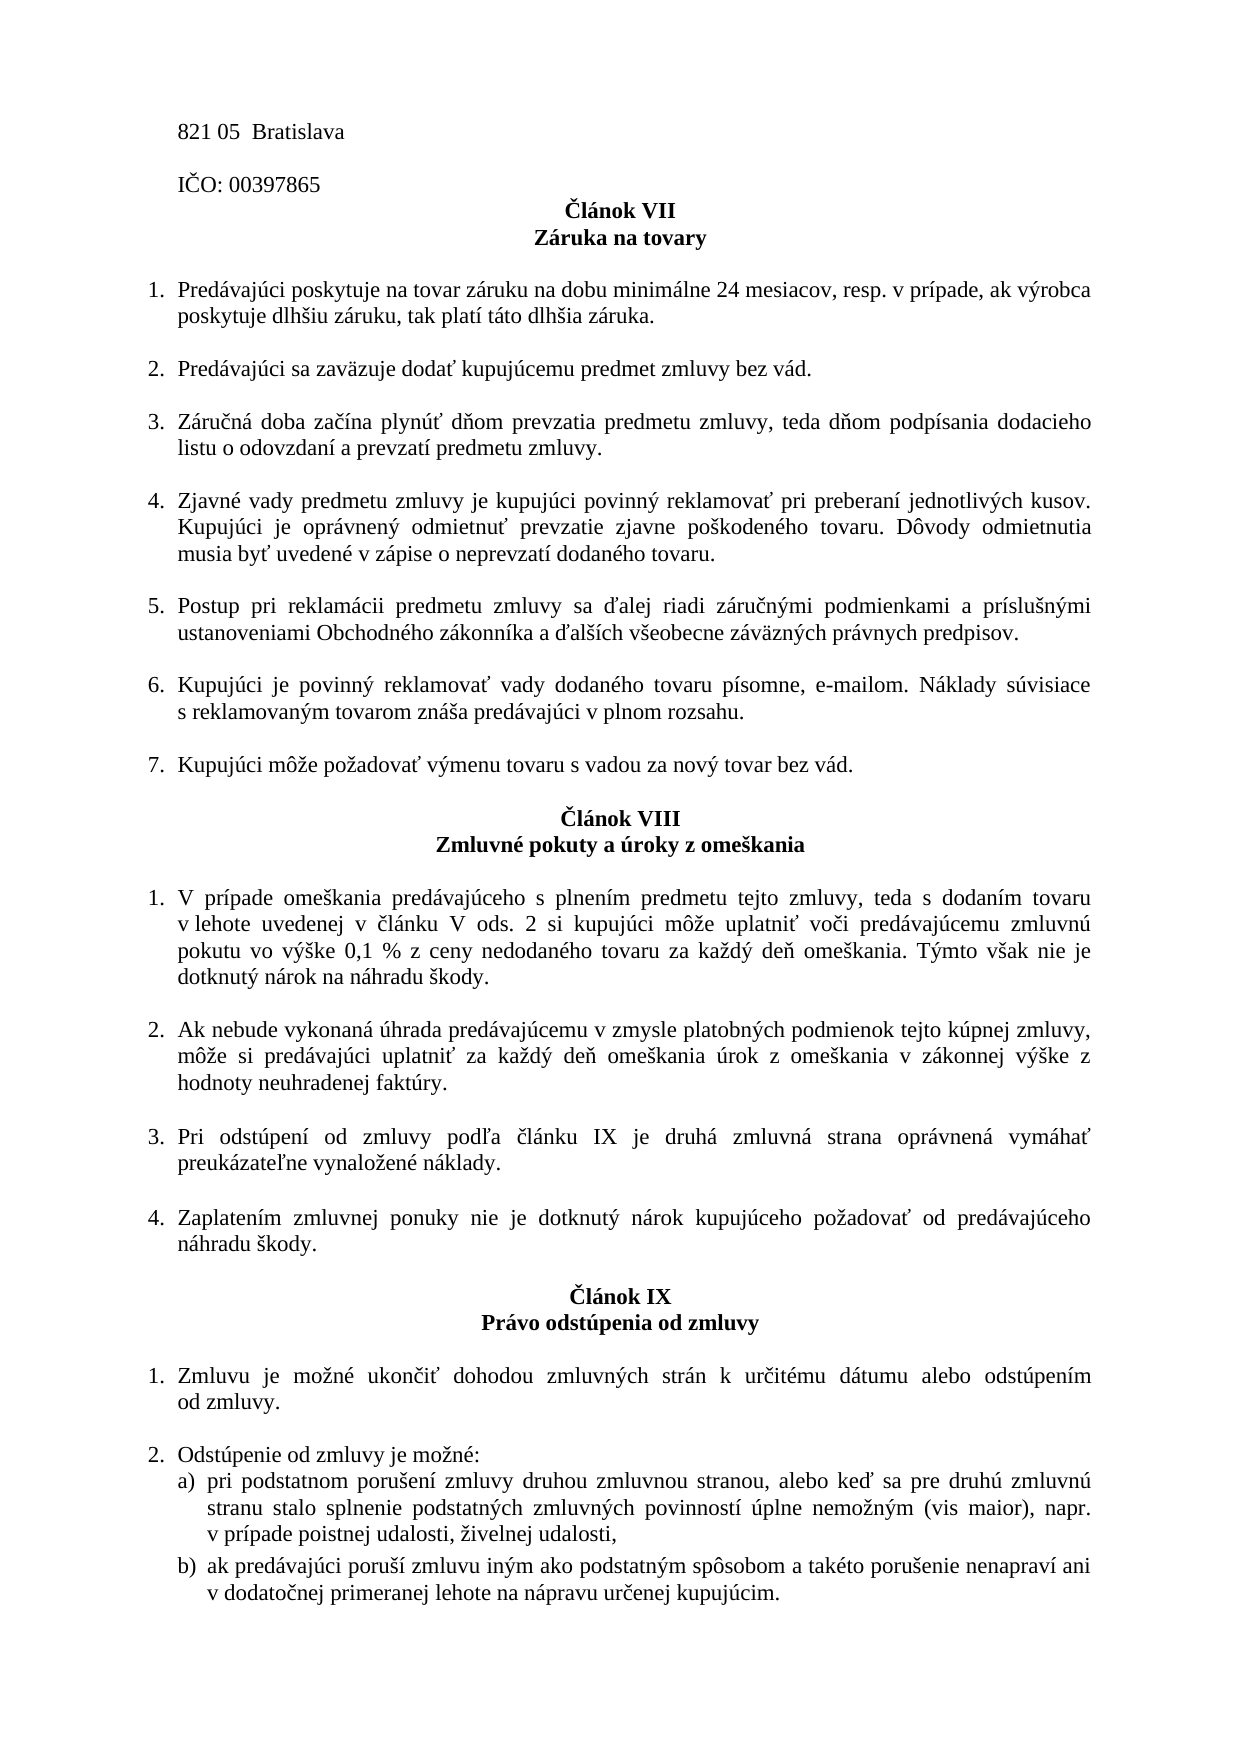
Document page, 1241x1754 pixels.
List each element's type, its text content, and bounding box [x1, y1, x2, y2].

list ak predávajúci poruší zmluvu iným ako podstatným spôsobom a takéto porušenie nenapraví ani v dodatočnej primeranej lehote na nápravu určenej kupujúcim. [177, 1552, 1092, 1605]
list Postup pri reklamácii predmetu zmluvy sa ďalej riadi záručnými podmienkami a príslušnými ustanoveniami Obchodného zákonníka a ďalších všeobecne záväzných právnych predpisov. [148, 592, 1092, 645]
text Zmluvné pokuty a úroky z omeškania [148, 831, 1092, 858]
text Záruka na tovary [148, 223, 1092, 250]
list Ak nebude vykonaná úhrada predávajúcemu v zmysle platobných podmienok tejto kúpnej zmluvy, môže si predávajúci uplatniť za každý deň omeškania úrok z omeškania v zákonnej výške z hodnoty neuhradenej faktúry. [148, 1016, 1092, 1095]
list V prípade omeškania predávajúceho s plnením predmetu tejto zmluvy, teda s dodaním tovaru v lehote uvedenej v článku V ods. 2 si kupujúci môže uplatniť voči predávajúcemu zmluvnú pokutu vo výške 0,1 % z ceny nedodaného tovaru za každý deň omeškania. Týmto však nie je dotknutý nárok na náhradu škody. [148, 884, 1092, 989]
list Zjavné vady predmetu zmluvy je kupujúci povinný reklamovať pri preberaní jednotlivých kusov. Kupujúci je oprávnený odmietnuť prevzatie zjavne poškodeného tovaru. Dôvody odmietnutia musia byť uvedené v zápise o neprevzatí dodaného tovaru. [148, 487, 1092, 566]
list Predávajúci sa zaväzuje dodať kupujúcemu predmet zmluvy bez vád. [148, 355, 1092, 382]
text Právo odstúpenia od zmluvy [148, 1309, 1092, 1335]
list Kupujúci je povinný reklamovať vady dodaného tovaru písomne, e-mailom. Náklady súvisiace s reklamovaným tovarom znáša predávajúci v plnom rozsahu. [148, 672, 1092, 724]
text Článok IX [148, 1283, 1092, 1309]
list Pri odstúpení od zmluvy podľa článku IX je druhá zmluvná strana oprávnená vymáhať preukázateľne vynaložené náklady. [148, 1123, 1092, 1176]
list pri podstatnom porušení zmluvy druhou zmluvnou stranou, alebo keď sa pre druhú zmluvnú stranu stalo splnenie podstatných zmluvných povinností úplne nemožným (vis maior), napr. v prípade poistnej udalosti, živelnej udalosti, [177, 1467, 1092, 1546]
list Odstúpenie od zmluvy je možné: [148, 1441, 1092, 1467]
text 821 05 Bratislava [148, 118, 1092, 144]
text Článok VIII [148, 805, 1092, 831]
list Záručná doba začína plynúť dňom prevzatia predmetu zmluvy, teda dňom podpísania dodacieho listu o odovzdaní a prevzatí predmetu zmluvy. [148, 408, 1092, 461]
list Predávajúci poskytuje na tovar záruku na dobu minimálne 24 mesiacov, resp. v prípade, ak výrobca poskytuje dlhšiu záruku, tak platí táto dlhšia záruka. [148, 276, 1092, 329]
list Kupujúci môže požadovať výmenu tovaru s vadou za nový tovar bez vád. [148, 751, 1092, 777]
text Článok VII [148, 197, 1092, 223]
list Zmluvu je možné ukončiť dohodou zmluvných strán k určitému dátumu alebo odstúpením od zmluvy. [148, 1362, 1092, 1414]
text IČO: 00397865 [148, 171, 1092, 197]
list Zaplatením zmluvnej ponuky nie je dotknutý nárok kupujúceho požadovať od predávajúceho náhradu škody. [148, 1204, 1092, 1256]
